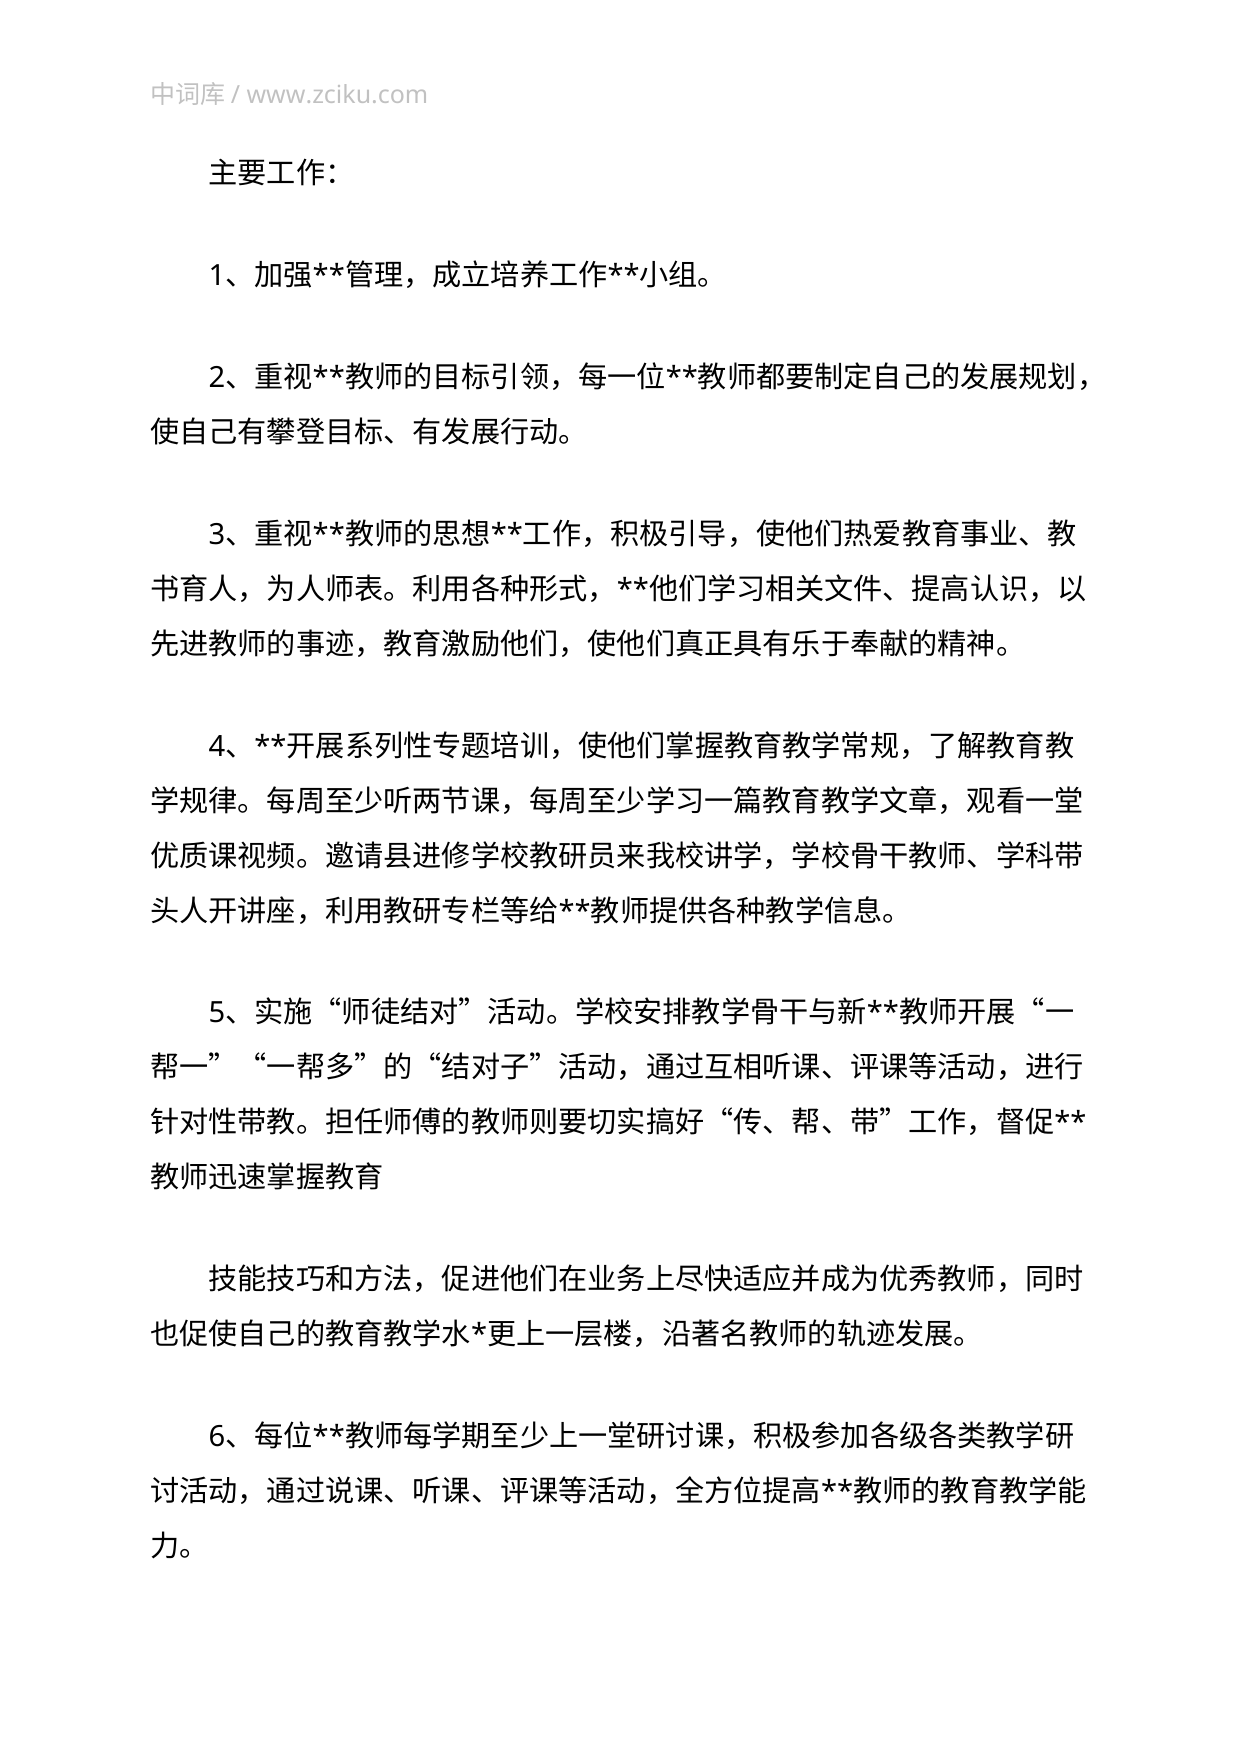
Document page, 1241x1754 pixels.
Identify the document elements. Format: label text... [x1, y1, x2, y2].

text 4、**开展系列性专题培训，使他们掌握教育教学常规，了解教育教学规律。每周至少听两节课，每周至少学习一篇教育教学文章，观看一堂优质课视频。邀请县进修学校教研员来我校讲学，学校骨干教师、学科带头人开讲座，利用教研专栏等给**教师提供各种教学信息。 [150, 722, 1090, 929]
text 主要工作： [150, 150, 1090, 192]
text 5、实施“师徒结对”活动。学校安排教学骨干与新**教师开展“一帮一”“一帮多”的“结对子”活动，通过互相听课、评课等活动，进行针对性带教。担任师傅的教师则要切实搞好“传、帮、带”工作，督促**教师迅速掌握教育 [150, 989, 1090, 1196]
text 3、重视**教师的思想**工作，积极引导，使他们热爱教育事业、教书育人，为人师表。利用各种形式，**他们学习相关文件、提高认识，以先进教师的事迹，教育激励他们，使他们真正具有乐于奉献的精神。 [150, 511, 1090, 663]
text 技能技巧和方法，促进他们在业务上尽快适应并成为优秀教师，同时也促使自己的教育教学水*更上一层楼，沿著名教师的轨迹发展。 [150, 1256, 1090, 1353]
text 2、重视**教师的目标引领，每一位**教师都要制定自己的发展规划，使自己有攀登目标、有发展行动。 [150, 354, 1090, 451]
text 1、加强**管理，成立培养工作**小组。 [150, 252, 1090, 294]
text 6、每位**教师每学期至少上一堂研讨课，积极参加各级各类教学研讨活动，通过说课、听课、评课等活动，全方位提高**教师的教育教学能力。 [150, 1413, 1090, 1565]
